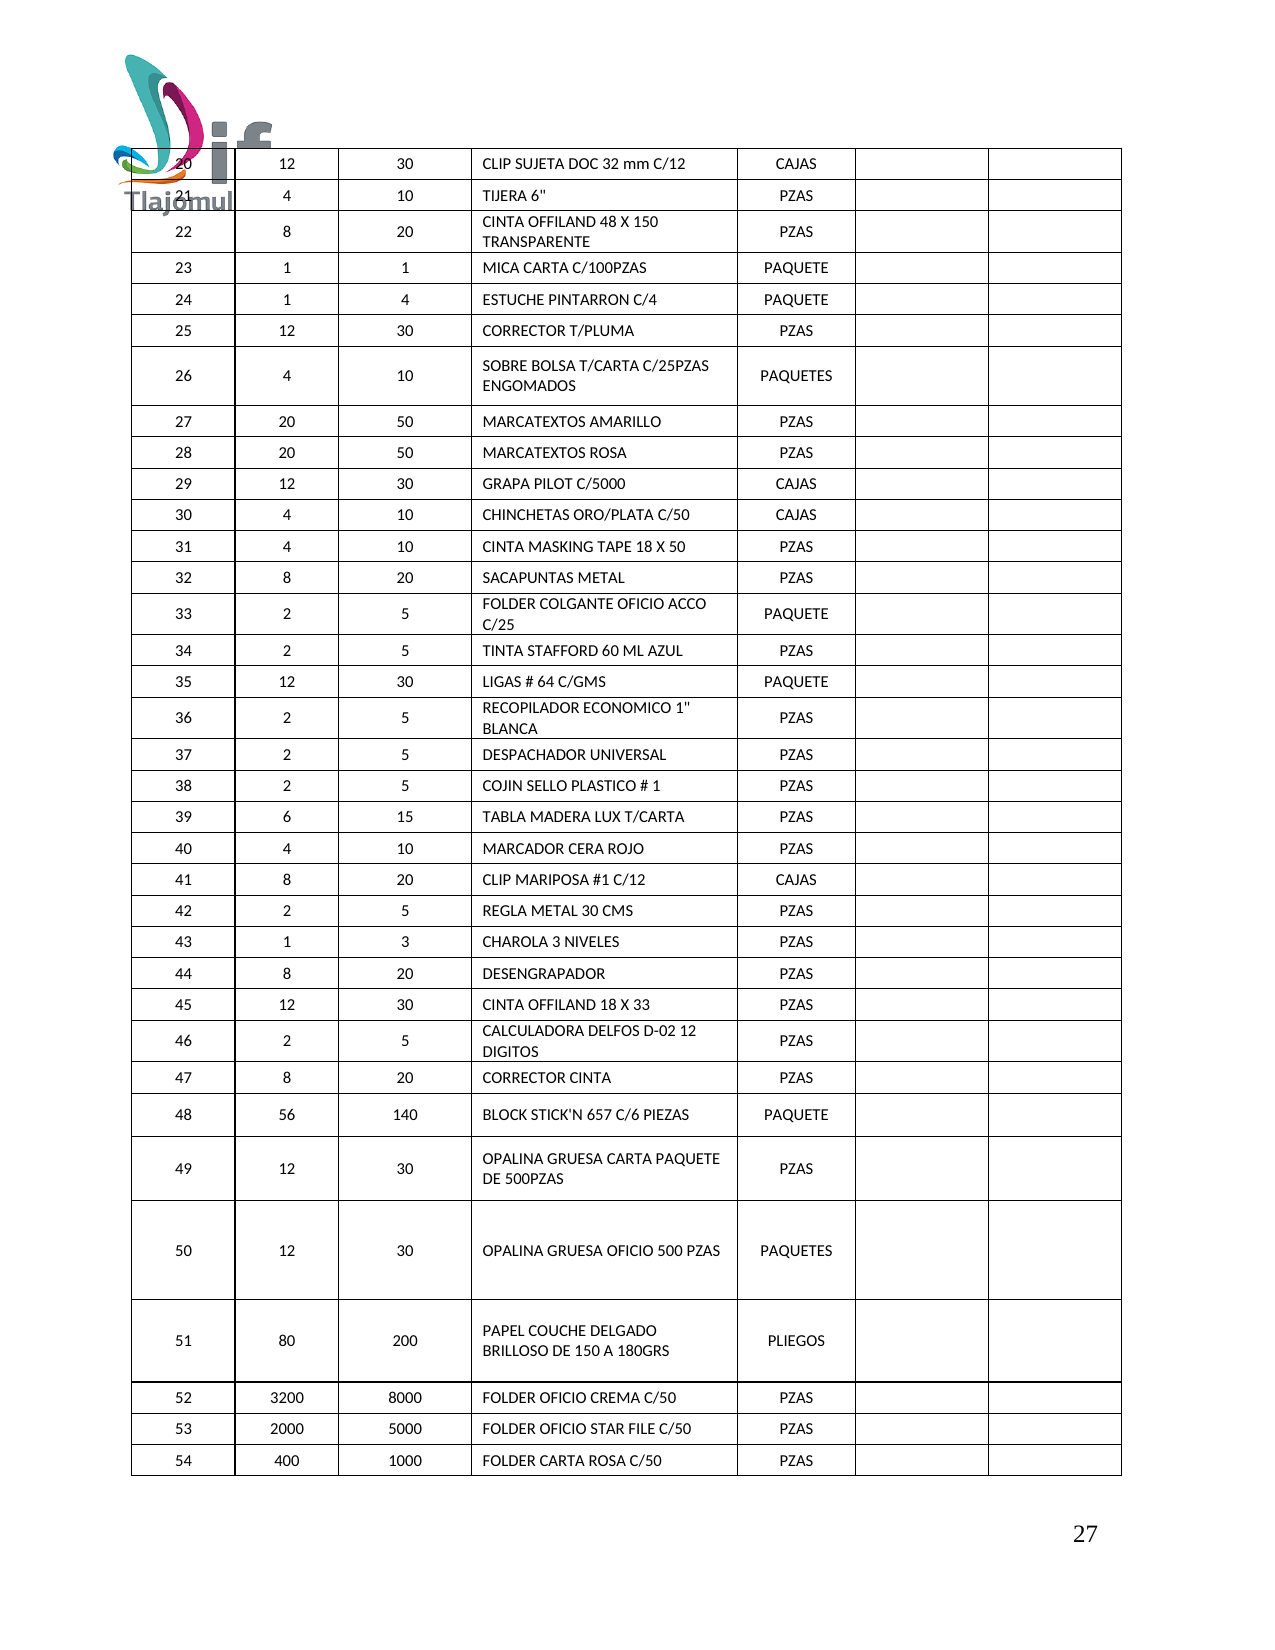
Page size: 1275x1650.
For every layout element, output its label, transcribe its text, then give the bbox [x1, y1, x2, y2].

table_cell 80 [236, 1300, 338, 1381]
table_cell 5 [339, 896, 471, 926]
table_cell [989, 666, 1121, 697]
table_cell 12 [236, 666, 338, 697]
table_cell 10 [339, 180, 471, 210]
table_cell [989, 1445, 1121, 1475]
table_cell CAJAS [738, 500, 855, 530]
table_cell 10 [339, 833, 471, 863]
table_cell CHAROLA 3 NIVELES [472, 927, 737, 957]
table_cell MARCATEXTOS ROSA [472, 437, 737, 467]
table_cell 400 [236, 1445, 338, 1475]
picture [75, 19, 309, 252]
table_cell 30 [339, 149, 471, 179]
table_cell CINTA OFFILAND 48 X 150 TRANSPARENTE [472, 211, 737, 252]
table_cell 50 [339, 406, 471, 436]
table_cell 5000 [339, 1414, 471, 1444]
table_cell 53 [132, 1414, 234, 1444]
table_cell PZAS [738, 989, 855, 1019]
table_cell [856, 635, 988, 665]
table_cell [856, 253, 988, 283]
table_cell 20 [236, 406, 338, 436]
table_cell [856, 149, 988, 179]
table_cell PZAS [738, 1445, 855, 1475]
table_cell 1 [236, 927, 338, 957]
table_cell 20 [339, 1062, 471, 1092]
table_cell REGLA METAL 30 CMS [472, 896, 737, 926]
table_cell 4 [236, 500, 338, 530]
table_cell [856, 1021, 988, 1061]
table_cell 15 [339, 802, 471, 832]
table_cell 4 [236, 531, 338, 561]
table_cell MARCADOR CERA ROJO [472, 833, 737, 863]
table_cell OPALINA GRUESA CARTA PAQUETE DE 500PZAS [472, 1137, 737, 1200]
table_cell 3 [339, 927, 471, 957]
table_cell 45 [132, 989, 234, 1019]
table_cell 48 [132, 1094, 234, 1136]
table_cell FOLDER OFICIO CREMA C/50 [472, 1383, 737, 1413]
table_cell 10 [339, 531, 471, 561]
table_cell BLOCK STICK'N 657 C/6 PIEZAS [472, 1094, 737, 1136]
table_cell 51 [132, 1300, 234, 1381]
table_cell CAJAS [738, 149, 855, 179]
table_cell 44 [132, 958, 234, 988]
table_cell 40 [132, 833, 234, 863]
table_cell 26 [132, 347, 234, 405]
table_cell 20 [236, 437, 338, 467]
table_cell MARCATEXTOS AMARILLO [472, 406, 737, 436]
table_cell 41 [132, 864, 234, 894]
table_cell 6 [236, 802, 338, 832]
table_cell 31 [132, 531, 234, 561]
table_cell [856, 1383, 988, 1413]
table_cell [856, 698, 988, 738]
table_cell 25 [132, 315, 234, 346]
table_cell [989, 347, 1121, 405]
table_cell 5 [339, 771, 471, 801]
table_cell 30 [132, 500, 234, 530]
table_cell PZAS [738, 315, 855, 346]
table_cell [989, 531, 1121, 561]
table_cell PZAS [738, 739, 855, 769]
table_cell [856, 211, 988, 252]
table_cell [856, 531, 988, 561]
table_cell 30 [339, 666, 471, 697]
table_cell 50 [339, 437, 471, 467]
table_cell [856, 347, 988, 405]
table_cell 3200 [236, 1383, 338, 1413]
table_cell [856, 437, 988, 467]
table_cell 30 [339, 989, 471, 1019]
table_cell TINTA STAFFORD 60 ML AZUL [472, 635, 737, 665]
table_cell CLIP MARIPOSA #1 C/12 [472, 864, 737, 894]
table_cell FOLDER CARTA ROSA C/50 [472, 1445, 737, 1475]
table_cell 42 [132, 896, 234, 926]
table_cell [856, 802, 988, 832]
table_cell 12 [236, 149, 338, 179]
table_cell OPALINA GRUESA OFICIO 500 PZAS [472, 1201, 737, 1299]
table_cell [989, 284, 1121, 314]
table_cell 2 [236, 771, 338, 801]
table_cell PZAS [738, 1062, 855, 1092]
table_cell PAQUETES [738, 1201, 855, 1299]
table_cell CAJAS [738, 864, 855, 894]
table_cell ESTUCHE PINTARRON C/4 [472, 284, 737, 314]
table_cell 38 [132, 771, 234, 801]
table_cell MICA CARTA C/100PZAS [472, 253, 737, 283]
table_cell 20 [339, 562, 471, 592]
table_cell PZAS [738, 1021, 855, 1061]
table_cell PAQUETE [738, 253, 855, 283]
table_cell 20 [339, 864, 471, 894]
table_cell 33 [132, 594, 234, 634]
table_cell 4 [339, 284, 471, 314]
table_cell 2 [236, 698, 338, 738]
table_cell 8 [236, 864, 338, 894]
table_cell 54 [132, 1445, 234, 1475]
table_cell PZAS [738, 1414, 855, 1444]
table_cell [856, 958, 988, 988]
table_cell 1 [339, 253, 471, 283]
table_cell 50 [132, 1201, 234, 1299]
table_cell 52 [132, 1383, 234, 1413]
table_cell [989, 1094, 1121, 1136]
table_cell PZAS [738, 771, 855, 801]
table_cell 23 [132, 253, 234, 283]
table_cell 4 [236, 833, 338, 863]
table_cell [856, 562, 988, 592]
table_cell 2 [236, 635, 338, 665]
table_cell PZAS [738, 406, 855, 436]
table_cell CHINCHETAS ORO/PLATA C/50 [472, 500, 737, 530]
table_cell [989, 500, 1121, 530]
table_cell [856, 1201, 988, 1299]
table_cell PZAS [738, 562, 855, 592]
table_cell 30 [339, 1137, 471, 1200]
table_cell COJIN SELLO PLASTICO # 1 [472, 771, 737, 801]
table_cell PZAS [738, 180, 855, 210]
table_cell [989, 833, 1121, 863]
table_cell [989, 1021, 1121, 1061]
table_cell CALCULADORA DELFOS D-02 12 DIGITOS [472, 1021, 737, 1061]
table_cell TABLA MADERA LUX T/CARTA [472, 802, 737, 832]
table_cell [989, 739, 1121, 769]
table_cell 20 [339, 958, 471, 988]
table_cell PZAS [738, 896, 855, 926]
table_cell 12 [236, 469, 338, 499]
table_cell [856, 1445, 988, 1475]
table_cell 2 [236, 594, 338, 634]
table_cell 20 [339, 211, 471, 252]
table_cell PAQUETE [738, 284, 855, 314]
table_cell PZAS [738, 698, 855, 738]
table_cell 2 [236, 1021, 338, 1061]
table_cell 1 [236, 284, 338, 314]
table_cell 5 [339, 1021, 471, 1061]
table_cell PZAS [738, 958, 855, 988]
table_cell DESPACHADOR UNIVERSAL [472, 739, 737, 769]
table_cell [989, 698, 1121, 738]
table_cell 47 [132, 1062, 234, 1092]
table_cell 140 [339, 1094, 471, 1136]
table_cell [856, 864, 988, 894]
table_cell [856, 284, 988, 314]
table_cell 30 [339, 469, 471, 499]
table_cell 46 [132, 1021, 234, 1061]
table_cell [989, 253, 1121, 283]
table_cell PZAS [738, 635, 855, 665]
table_cell 49 [132, 1137, 234, 1200]
table_cell 8 [236, 958, 338, 988]
table_cell 8 [236, 211, 338, 252]
table_cell PAQUETE [738, 1094, 855, 1136]
table_cell [989, 437, 1121, 467]
table_cell 5 [339, 594, 471, 634]
table_cell 39 [132, 802, 234, 832]
table_cell [989, 1300, 1121, 1381]
table_cell PAPEL COUCHE DELGADO BRILLOSO DE 150 A 180GRS [472, 1300, 737, 1381]
table_cell [856, 180, 988, 210]
table_cell [856, 406, 988, 436]
table_cell 8 [236, 1062, 338, 1092]
table_cell [989, 1201, 1121, 1299]
table_cell [856, 927, 988, 957]
table_cell [856, 1062, 988, 1092]
table_cell [989, 594, 1121, 634]
table_cell 1 [236, 253, 338, 283]
table_cell LIGAS # 64 C/GMS [472, 666, 737, 697]
table_cell [989, 406, 1121, 436]
table_cell [989, 635, 1121, 665]
table_cell [989, 1062, 1121, 1092]
table_cell 30 [339, 315, 471, 346]
table_cell PLIEGOS [738, 1300, 855, 1381]
table_cell RECOPILADOR ECONOMICO 1" BLANCA [472, 698, 737, 738]
table_cell 27 [132, 406, 234, 436]
table_cell 20 [132, 149, 234, 179]
table_cell 2 [236, 739, 338, 769]
table_cell TIJERA 6" [472, 180, 737, 210]
table_cell PZAS [738, 1383, 855, 1413]
table_cell DESENGRAPADOR [472, 958, 737, 988]
table_cell 22 [132, 211, 234, 252]
table_cell [856, 594, 988, 634]
table_cell [856, 500, 988, 530]
table_cell [856, 315, 988, 346]
table_cell [989, 315, 1121, 346]
table_cell [856, 1094, 988, 1136]
table_cell 43 [132, 927, 234, 957]
table_cell [989, 1137, 1121, 1200]
table_cell [989, 958, 1121, 988]
table_cell 12 [236, 989, 338, 1019]
table_cell 4 [236, 347, 338, 405]
table_cell PZAS [738, 211, 855, 252]
table_cell SACAPUNTAS METAL [472, 562, 737, 592]
table_cell [989, 1414, 1121, 1444]
table_cell 1000 [339, 1445, 471, 1475]
table_cell CORRECTOR T/PLUMA [472, 315, 737, 346]
table_cell CORRECTOR CINTA [472, 1062, 737, 1092]
table_cell PZAS [738, 927, 855, 957]
table_cell 10 [339, 347, 471, 405]
table_cell [856, 771, 988, 801]
table_cell CLIP SUJETA DOC 32 mm C/12 [472, 149, 737, 179]
table_cell 56 [236, 1094, 338, 1136]
table_cell [989, 149, 1121, 179]
table_cell GRAPA PILOT C/5000 [472, 469, 737, 499]
table_cell 5 [339, 739, 471, 769]
table_cell 21 [132, 180, 234, 210]
table_cell [856, 739, 988, 769]
table_cell PZAS [738, 531, 855, 561]
table_cell PAQUETE [738, 594, 855, 634]
table_cell 35 [132, 666, 234, 697]
table_cell 30 [339, 1201, 471, 1299]
table_cell 8000 [339, 1383, 471, 1413]
table_cell [989, 562, 1121, 592]
table_cell [856, 469, 988, 499]
table_cell [856, 896, 988, 926]
table_cell [989, 1383, 1121, 1413]
table_cell 2 [236, 896, 338, 926]
table_cell 5 [339, 698, 471, 738]
table_cell 24 [132, 284, 234, 314]
table_cell [989, 802, 1121, 832]
table_cell 29 [132, 469, 234, 499]
table_cell 12 [236, 1201, 338, 1299]
table_cell CINTA OFFILAND 18 X 33 [472, 989, 737, 1019]
table_cell [989, 469, 1121, 499]
table_cell 37 [132, 739, 234, 769]
table_cell [989, 927, 1121, 957]
table_cell CINTA MASKING TAPE 18 X 50 [472, 531, 737, 561]
table_cell 4 [236, 180, 338, 210]
table_cell PZAS [738, 437, 855, 467]
table_cell 2000 [236, 1414, 338, 1444]
table_cell 200 [339, 1300, 471, 1381]
table_cell FOLDER COLGANTE OFICIO ACCO C/25 [472, 594, 737, 634]
table_cell [989, 211, 1121, 252]
table_cell [989, 864, 1121, 894]
table_cell [989, 771, 1121, 801]
table_cell 10 [339, 500, 471, 530]
table_cell 32 [132, 562, 234, 592]
table_cell PAQUETE [738, 666, 855, 697]
table_cell [856, 989, 988, 1019]
table_cell 12 [236, 1137, 338, 1200]
table_cell PZAS [738, 833, 855, 863]
table_cell [856, 1300, 988, 1381]
table_cell 8 [236, 562, 338, 592]
table_cell 36 [132, 698, 234, 738]
table_cell 5 [339, 635, 471, 665]
table_cell 12 [236, 315, 338, 346]
table_cell [989, 896, 1121, 926]
table_cell [856, 666, 988, 697]
table_cell SOBRE BOLSA T/CARTA C/25PZAS ENGOMADOS [472, 347, 737, 405]
table_cell PAQUETES [738, 347, 855, 405]
table_cell 28 [132, 437, 234, 467]
table_cell PZAS [738, 1137, 855, 1200]
table_cell [856, 1137, 988, 1200]
table_cell PZAS [738, 802, 855, 832]
table_cell [989, 180, 1121, 210]
table_cell FOLDER OFICIO STAR FILE C/50 [472, 1414, 737, 1444]
table_cell [856, 833, 988, 863]
table_cell [989, 989, 1121, 1019]
table_cell 34 [132, 635, 234, 665]
table_cell CAJAS [738, 469, 855, 499]
table_cell [856, 1414, 988, 1444]
